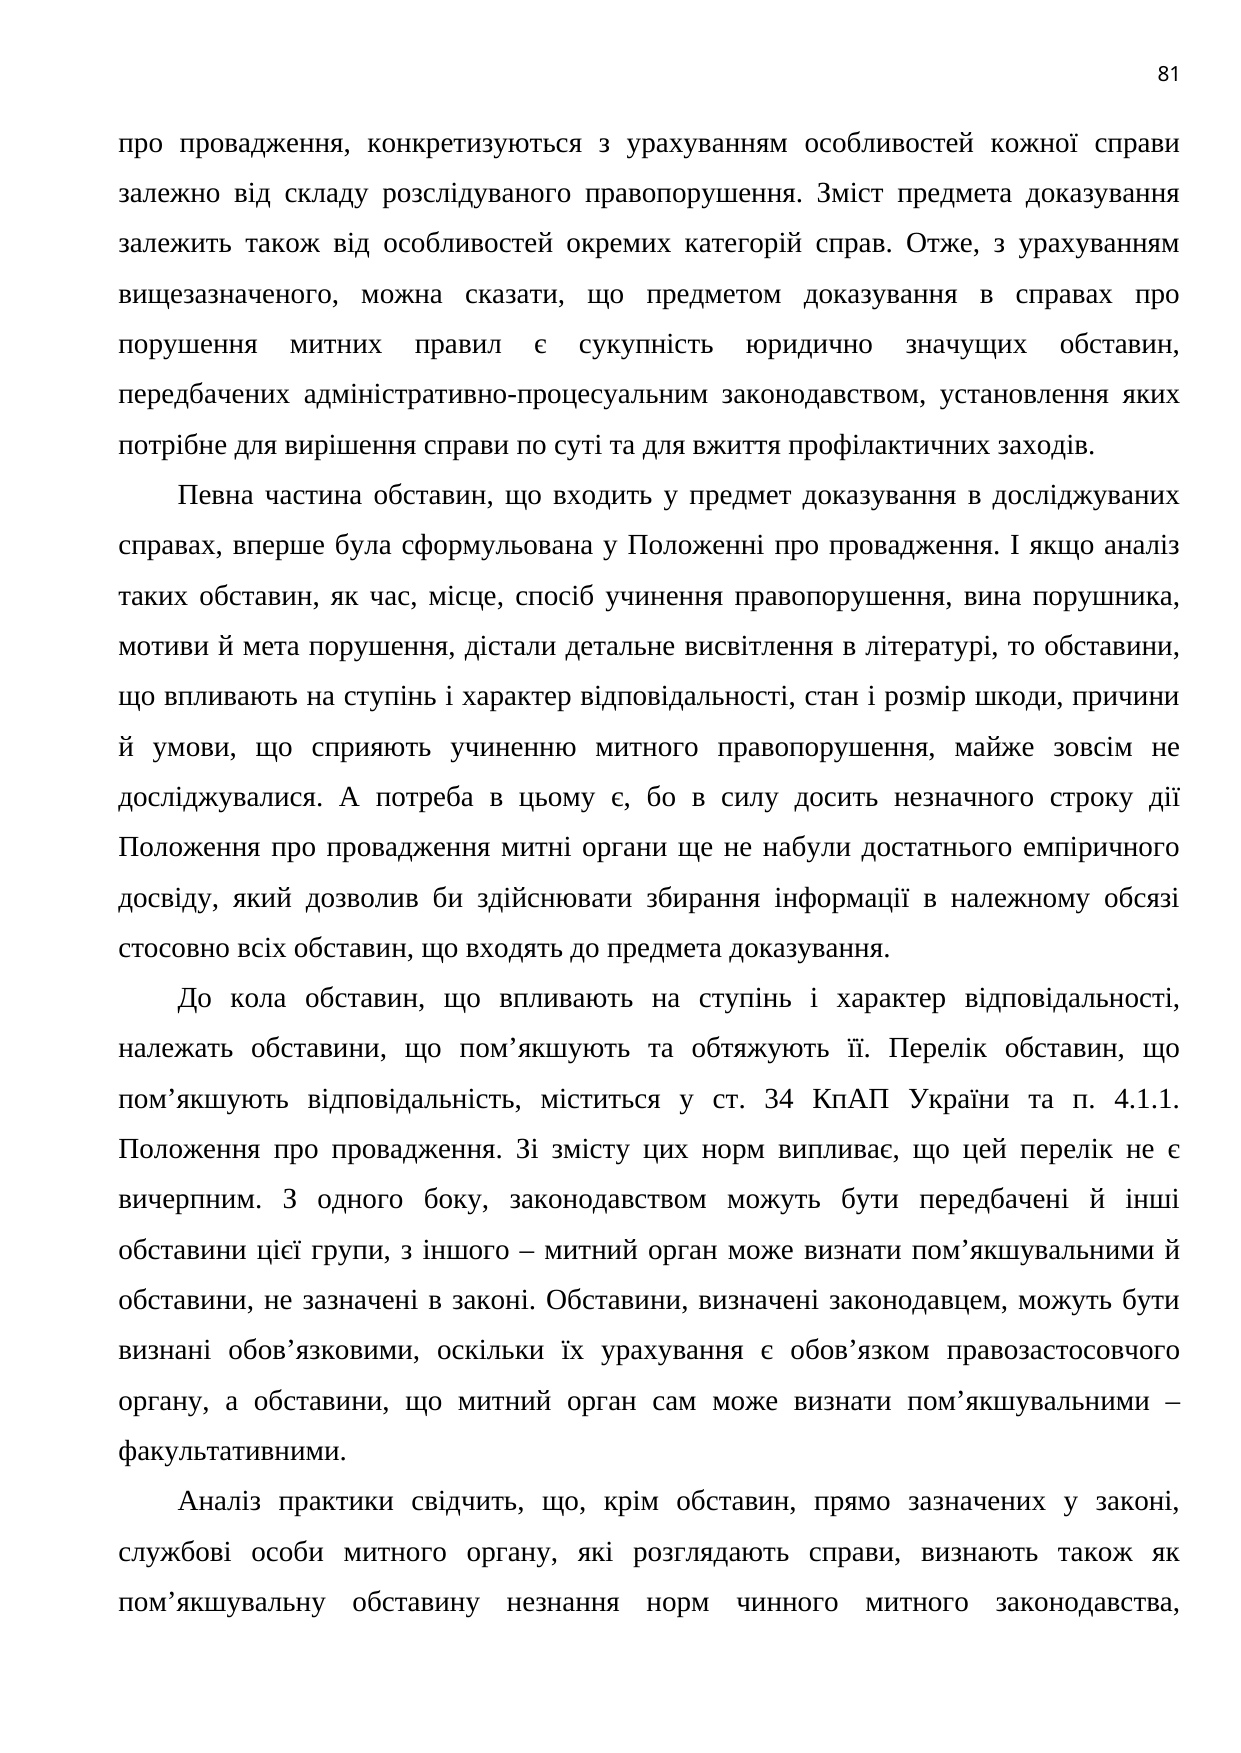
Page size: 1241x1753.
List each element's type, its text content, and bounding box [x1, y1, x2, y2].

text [118, 125, 1181, 460]
text До кола обставин, що впливають на ступiнь i характер вiдповiдальностi, належать обставини, що пом’якшують та обтяжують її. Перелiк обставин, що пом’якшують вiдповiдальнiсть, мiститься у ст. 34 КпАП України та п. 4.1.1. Положення про провадження. Зі змісту цих норм випливає, що цей перелiк не є вичерпним. З одного боку, законодавством можуть бути передбаченi й iншi обставини цiєї групи, з іншого – митний орган може визнати пом’якшувальними й обставини, не зазначені в законi. Обставини, визначені законодавцем, можуть бути визнані обов’язковими, оскiльки їх урахування є обов’язком правозастосовчого органу, а обставини, що митний орган сам може визнати пом’якшувальними – факультативними. [118, 980, 1181, 1467]
text Певна частина обставин, що входить у предмет доказування в досліджуваних справах, вперше була сформульована у Положенні про провадження. І якщо аналiз таких обставин, як час, мiсце, спосiб учинення правопорушення, вина порушника, мотиви й мета порушення, дiстали детальне висвiтлення в лiтературi, то обставини, що впливають на ступiнь i характер вiдповiдальностi, стан i розмiр шкоди, причини й умови, що сприяють учиненню митного правопорушення, майже зовсiм не дослiджувалися. А потреба в цьому є, бо в силу досить незначного строку дії Положення про провадження митні органи ще не набули достатнього емпiричного досвiду, який дозволив би здiйснювати збирання iнформацiї в належному обсязі стосовно всіх обставин, що входять до предмета доказування. [118, 477, 1181, 963]
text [118, 1483, 1181, 1618]
